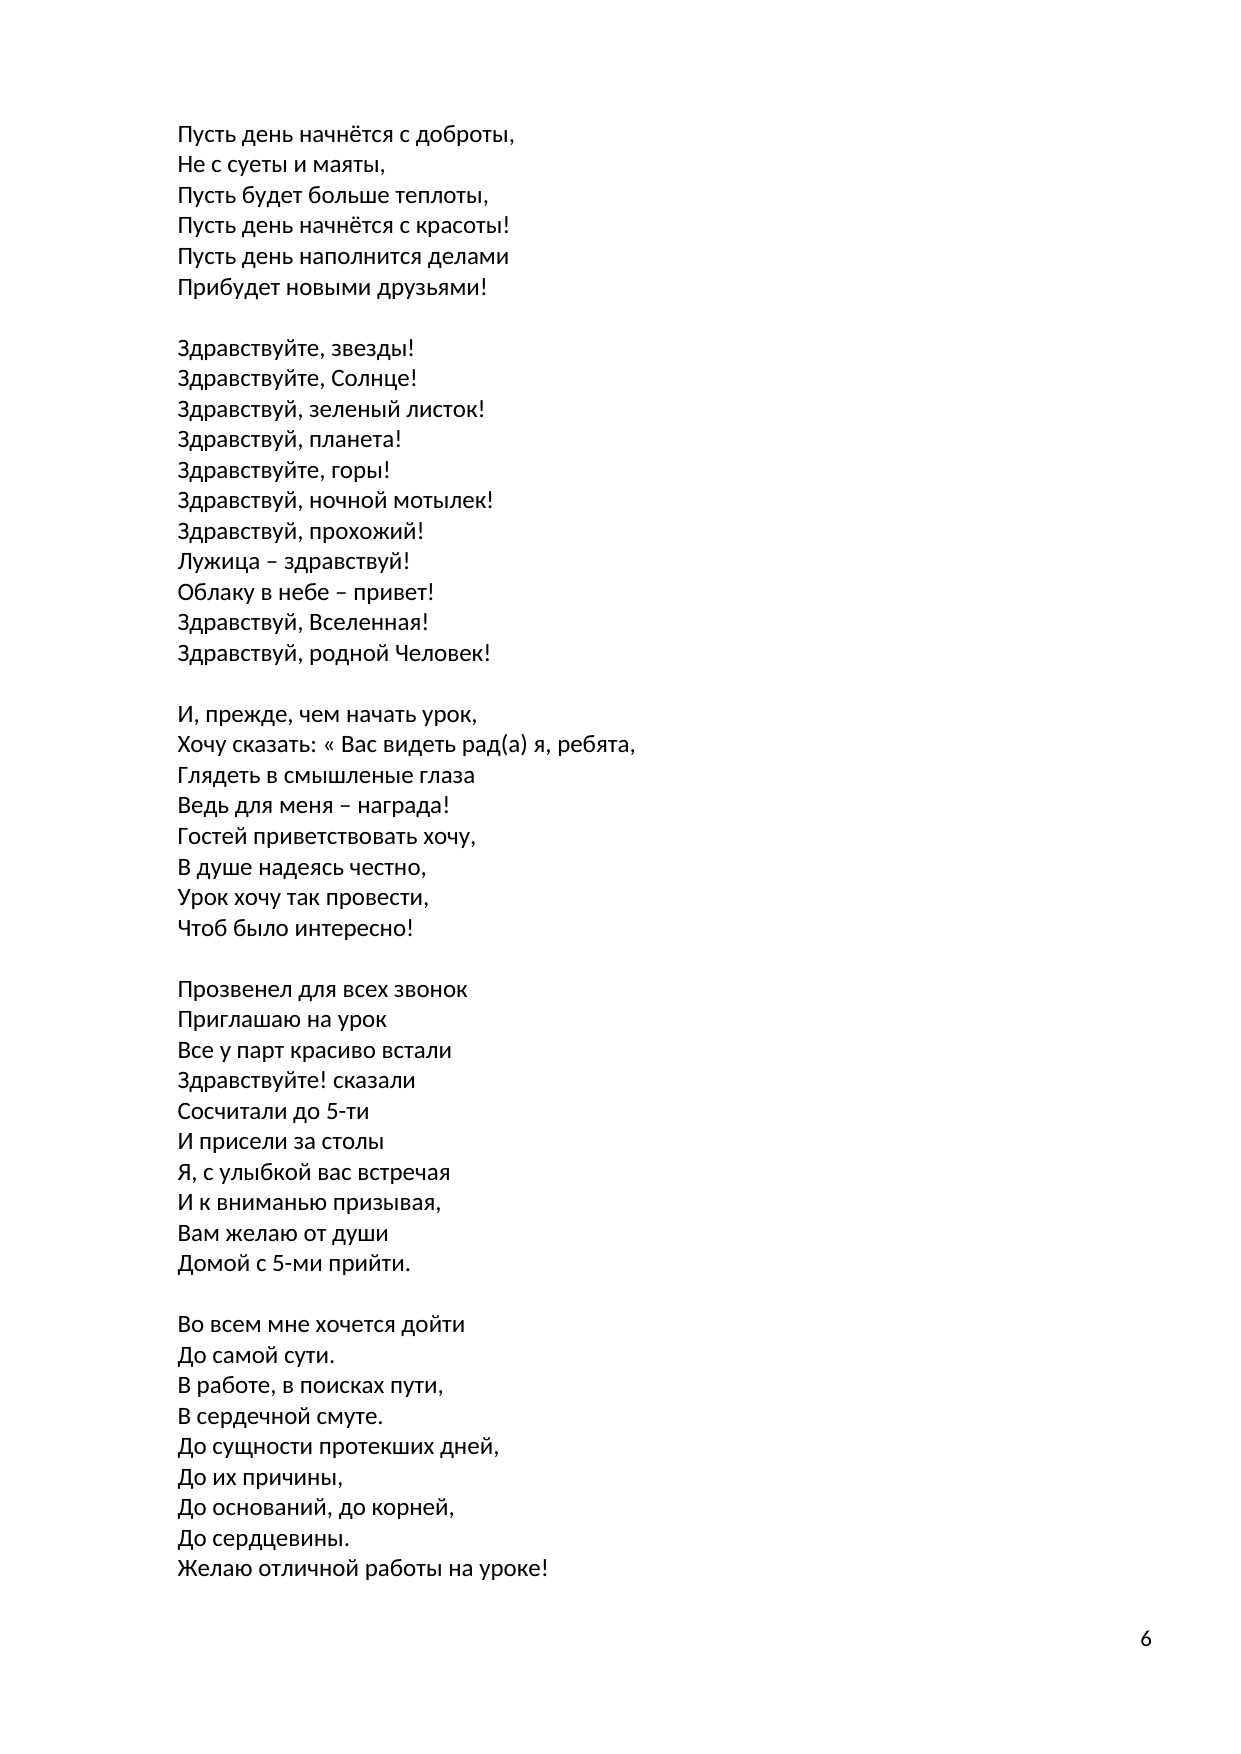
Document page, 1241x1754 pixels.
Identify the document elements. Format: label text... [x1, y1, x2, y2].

text В душе надеясь честно, [177, 851, 1152, 881]
text Урок хочу так провести, [177, 881, 1152, 912]
text В работе, в поисках пути, [177, 1369, 1152, 1400]
text Домой с 5-ми прийти. [177, 1247, 1152, 1278]
text До самой сути. [177, 1339, 1152, 1369]
text Ведь для меня – награда! [177, 789, 1152, 820]
text До сердцевины. [177, 1522, 1152, 1553]
text Глядеть в смышленые глаза [177, 759, 1152, 789]
text Приглашаю на урок [177, 1003, 1152, 1034]
text И к вниманью призывая, [177, 1186, 1152, 1217]
text Здравствуйте! сказали [177, 1064, 1152, 1095]
text Пусть день начнётся с доброты, Не с суеты и маяты, Пусть будет больше теплоты, Пусть день начнётся с красоты! Пусть день наполнится делами Прибудет новыми друзьями! [392, 118, 1152, 301]
text Сосчитали до 5-ти [177, 1095, 1152, 1125]
text Здравствуйте, звезды! Здравствуйте, Солнце! Здравствуй, зеленый листок! Здравствуй, планета! Здравствуйте, горы! Здравствуй, ночной мотылек! Здравствуй, прохожий! Лужица – здравствуй! Облаку в небе – привет! Здравствуй, Вселенная! Здравствуй, родной Человек! [177, 332, 1152, 667]
text До их причины, [177, 1461, 1152, 1492]
text Гостей приветствовать хочу, [177, 820, 1152, 851]
text Чтоб было интересно! [177, 912, 1152, 942]
text Желаю отличной работы на уроке! [177, 1553, 1152, 1583]
text Прозвенел для всех звонок [177, 973, 1152, 1003]
text Хочу сказать: « Вас видеть рад(а) я, ребята, [177, 728, 1152, 759]
text В сердечной смуте. [177, 1400, 1152, 1431]
text И присели за столы [177, 1125, 1152, 1156]
text Вам желаю от души [177, 1217, 1152, 1247]
text Во всем мне хочется дойти [177, 1308, 1152, 1339]
text Все у парт красиво встали [177, 1034, 1152, 1064]
text До сущности протекших дней, [177, 1431, 1152, 1461]
text Я, с улыбкой вас встречая [177, 1156, 1152, 1186]
text И, прежде, чем начать урок, [177, 698, 1152, 728]
text До оснований, до корней, [177, 1492, 1152, 1522]
